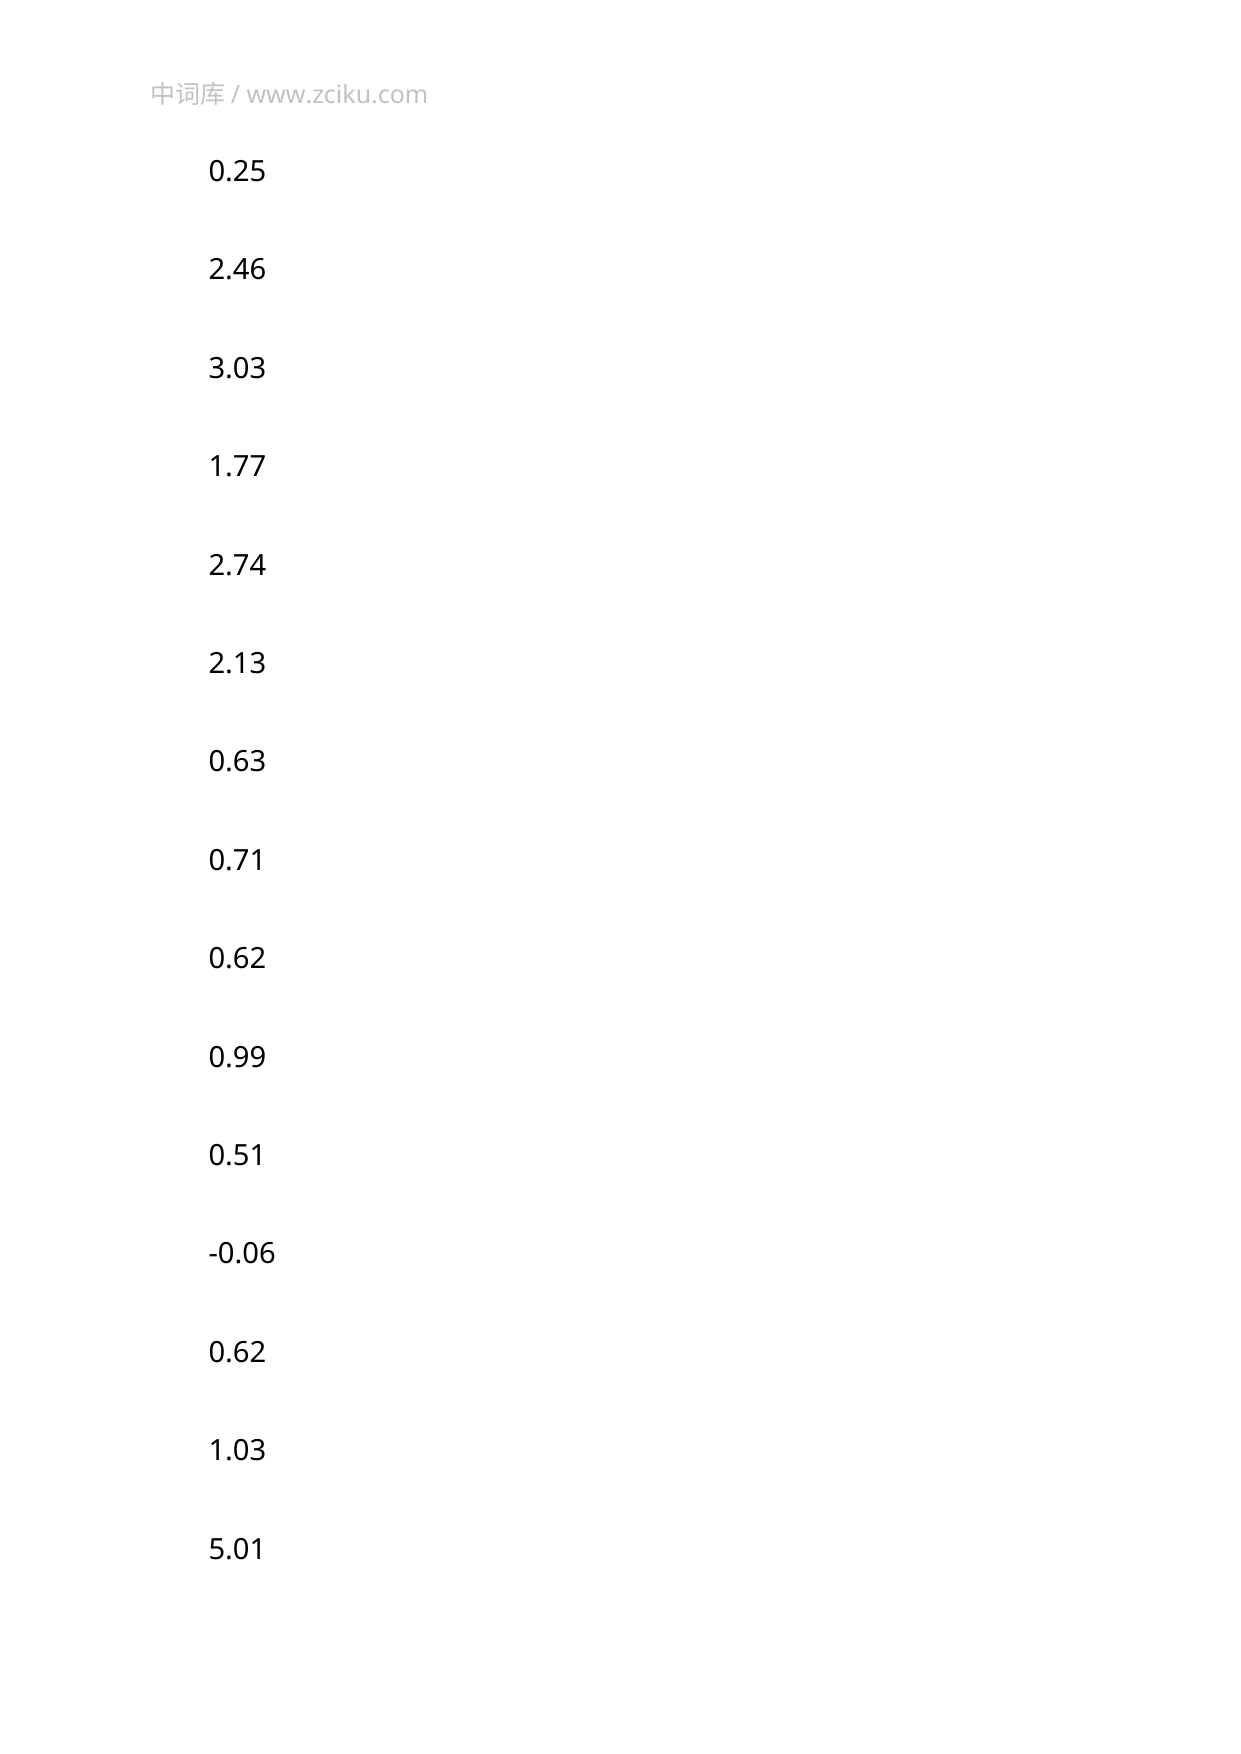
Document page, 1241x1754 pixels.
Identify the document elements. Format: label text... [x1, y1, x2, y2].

text 0.63 [150, 741, 1090, 780]
text 2.74 [150, 544, 1090, 583]
text 0.51 [150, 1134, 1090, 1174]
text 0.71 [150, 839, 1090, 879]
text 5.01 [150, 1528, 1090, 1568]
text 2.13 [150, 642, 1090, 682]
text 1.77 [150, 445, 1090, 485]
text 0.62 [150, 1331, 1090, 1371]
text 3.03 [150, 347, 1090, 387]
text -0.06 [150, 1233, 1090, 1272]
text 1.03 [150, 1430, 1090, 1469]
text 0.62 [150, 937, 1090, 977]
text 2.46 [150, 248, 1090, 288]
text 0.99 [150, 1036, 1090, 1076]
text 0.25 [150, 150, 1090, 190]
